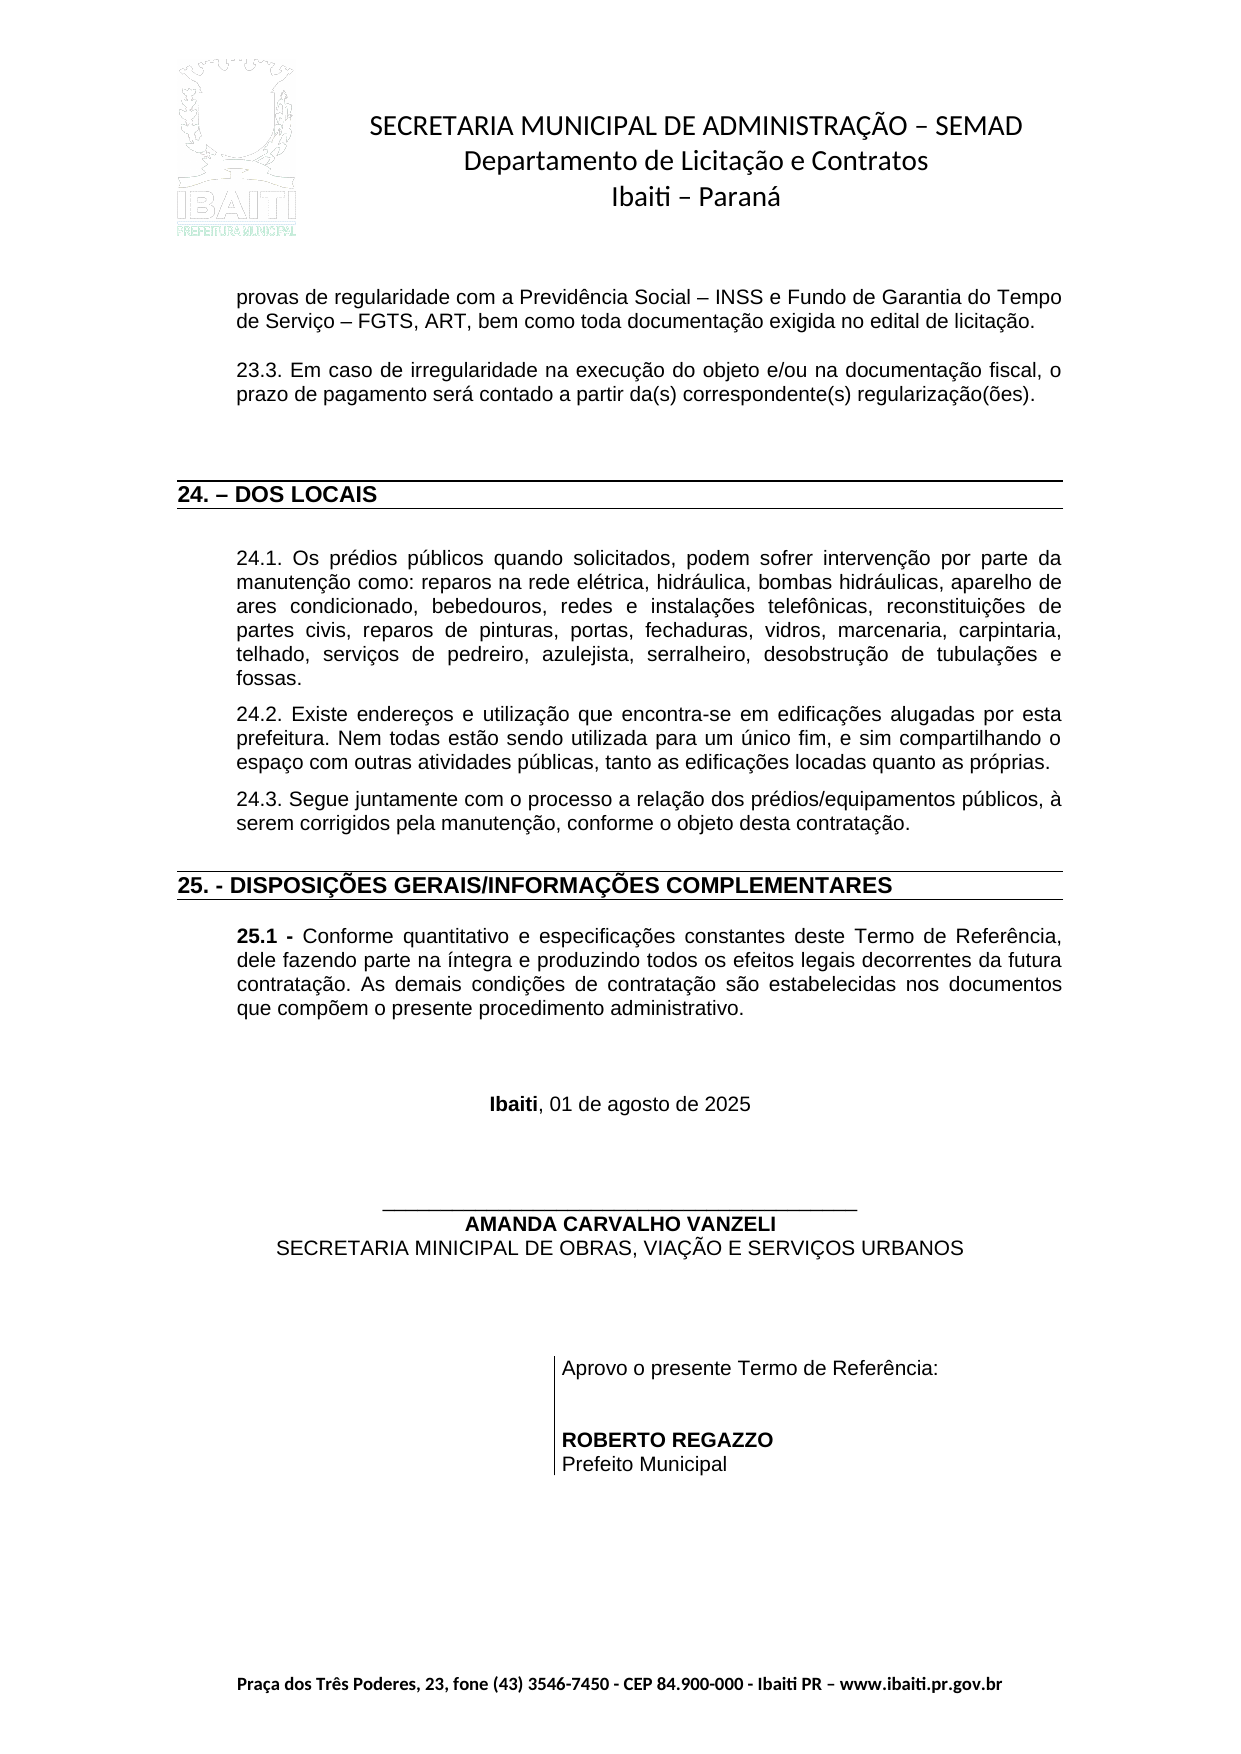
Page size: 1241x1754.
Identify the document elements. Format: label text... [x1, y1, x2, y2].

text 25.1 - Conforme quantitativo e especificações constantes deste Termo de Referência, dele fazendo parte na íntegra e produzindo todos os efeitos legais decorrentes da futura contratação. As demais condições de contratação são estabelecidas nos documentos que compõem o presente procedimento administrativo. [237, 924, 1063, 1020]
text 25. - DISPOSIÇÕES GERAIS/INFORMAÇÕES COMPLEMENTARES [177, 872, 1063, 899]
text Aprovo o presente Termo de Referência: [555, 1356, 1063, 1379]
text 24.3. Segue juntamente com o processo a relação dos prédios/equipamentos públicos, à serem corrigidos pela manutenção, conforme o objeto desta contratação. [236, 786, 1063, 834]
text SECRETARIA MINICIPAL DE OBRAS, VIAÇÃO E SERVIÇOS URBANOS [177, 1236, 1063, 1260]
text ROBERTO REGAZZO [555, 1427, 1063, 1451]
text 24.2. Existe endereços e utilização que encontra-se em edificações alugadas por esta prefeitura. Nem todas estão sendo utilizada para um único fim, e sim compartilhando o espaço com outras atividades públicas, tanto as edificações locadas quanto as próprias. [236, 702, 1063, 774]
text Ibaiti, 01 de agosto de 2025 [177, 1092, 1063, 1116]
text 24.1. Os prédios públicos quando solicitados, podem sofrer intervenção por parte da manutenção como: reparos na rede elétrica, hidráulica, bombas hidráulicas, aparelho de ares condicionado, bebedouros, redes e instalações telefônicas, reconstituições de partes civis, reparos de pinturas, portas, fechaduras, vidros, marcenaria, carpintaria, telhado, serviços de pedreiro, azulejista, serralheiro, desobstrução de tubulações e fossas. [236, 546, 1063, 689]
text 24. – DOS LOCAIS [177, 482, 1063, 508]
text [236, 285, 1063, 333]
text AMANDA CARVALHO VANZELI [177, 1212, 1063, 1236]
text Prefeito Municipal [555, 1451, 1063, 1475]
text _________________________________________ [177, 1188, 1063, 1212]
